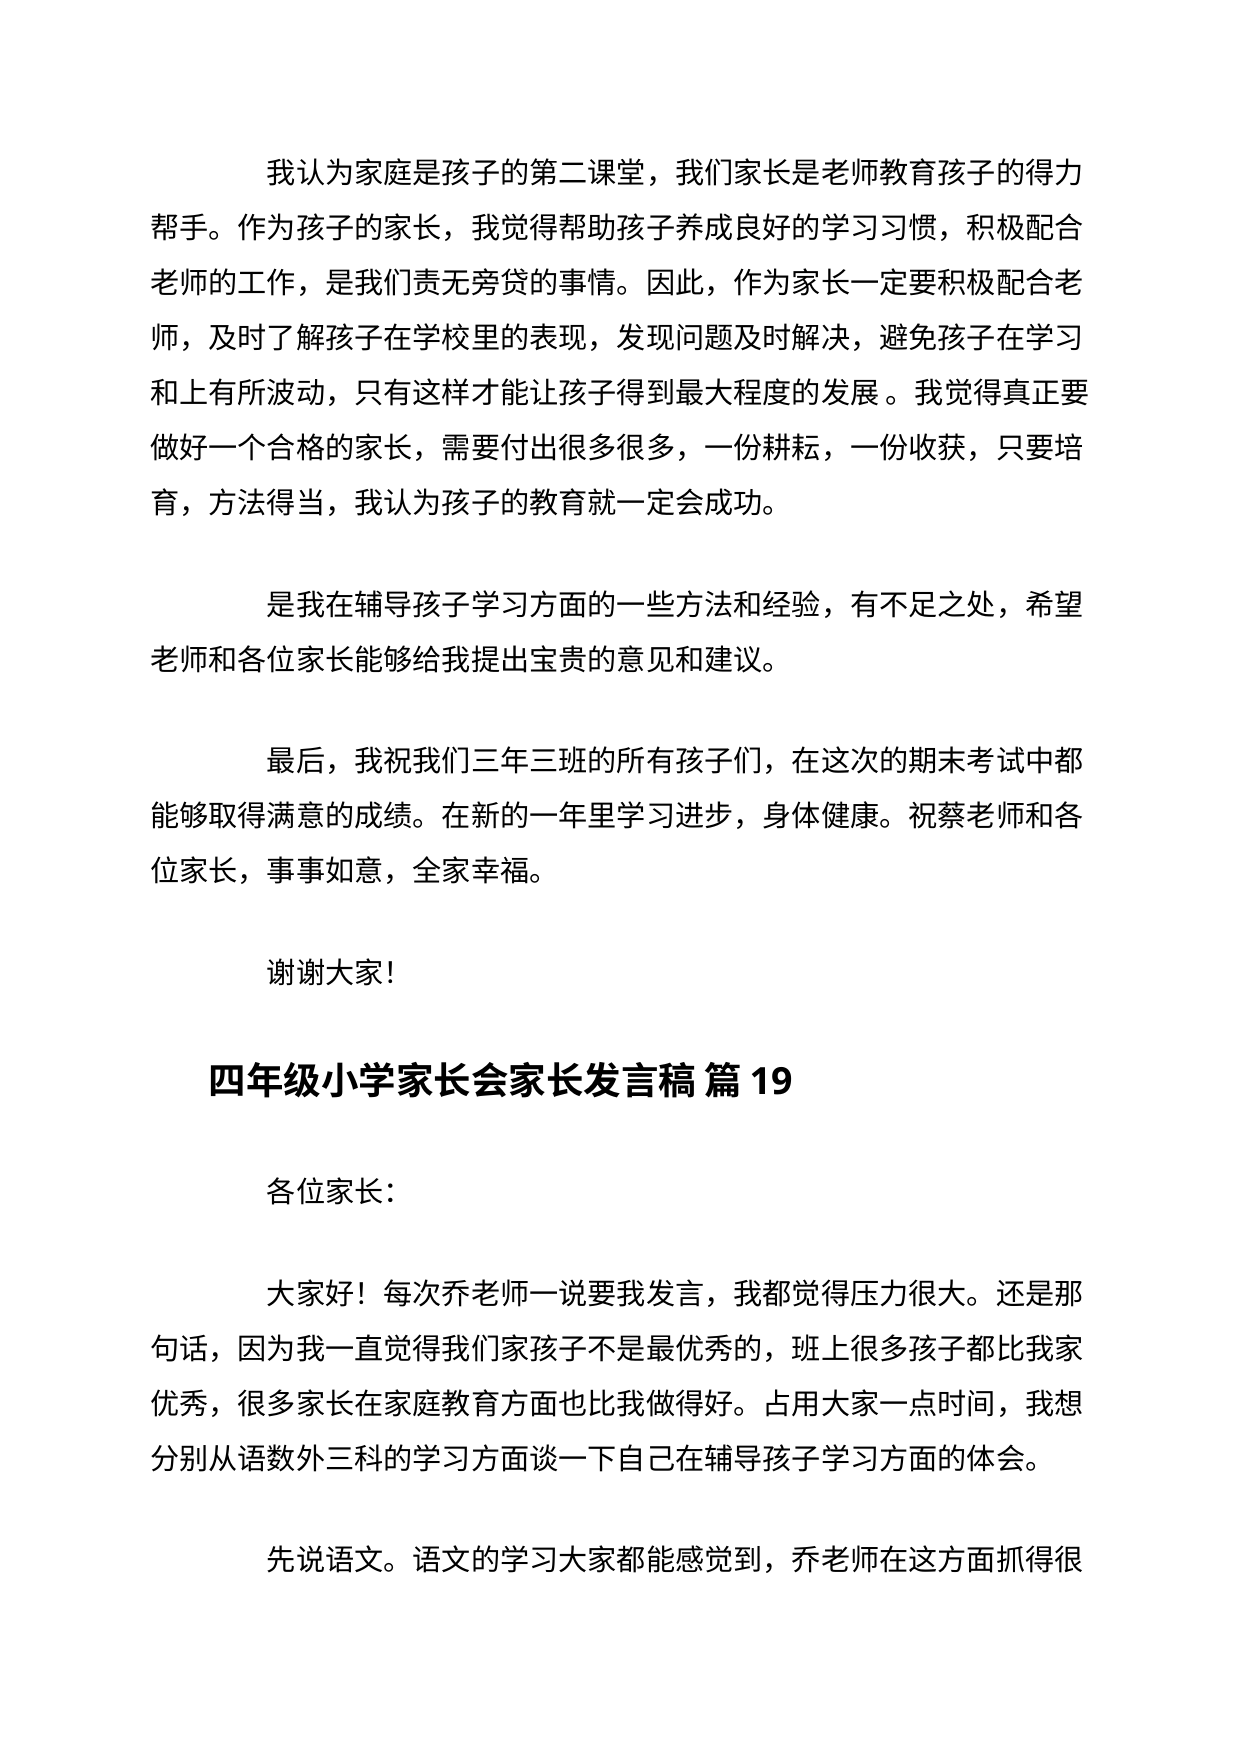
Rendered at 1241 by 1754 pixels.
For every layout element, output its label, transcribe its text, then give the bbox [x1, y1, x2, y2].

text 是我在辅导孩子学习方面的一些方法和经验，有不足之处，希望老师和各位家长能够给我提出宝贵的意见和建议。 [150, 581, 1090, 678]
text 四年级小学家长会家长发言稿 篇19 [150, 1051, 1090, 1106]
text 最后，我祝我们三年三班的所有孩子们，在这次的期末考试中都能够取得满意的成绩。在新的一年里学习进步，身体健康。祝蔡老师和各位家长，事事如意，全家幸福。 [150, 738, 1090, 890]
text 大家好！每次乔老师一说要我发言，我都觉得压力很大。还是那句话，因为我一直觉得我们家孩子不是最优秀的，班上很多孩子都比我家优秀，很多家长在家庭教育方面也比我做得好。占用大家一点时间，我想分别从语数外三科的学习方面谈一下自己在辅导孩子学习方面的体会。 [150, 1271, 1090, 1477]
text 我认为家庭是孩子的第二课堂，我们家长是老师教育孩子的得力帮手。作为孩子的家长，我觉得帮助孩子养成良好的学习习惯，积极配合老师的工作，是我们责无旁贷的事情。因此，作为家长一定要积极配合老师，及时了解孩子在学校里的表现，发现问题及时解决，避免孩子在学习和上有所波动，只有这样才能让孩子得到最大程度的发展 。我觉得真正要做好一个合格的家长，需要付出很多很多，一份耕耘，一份收获，只要培育，方法得当，我认为孩子的教育就一定会成功。 [150, 150, 1090, 522]
text 谢谢大家！ [150, 949, 1090, 992]
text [150, 1537, 1090, 1579]
text 各位家长： [150, 1169, 1090, 1211]
